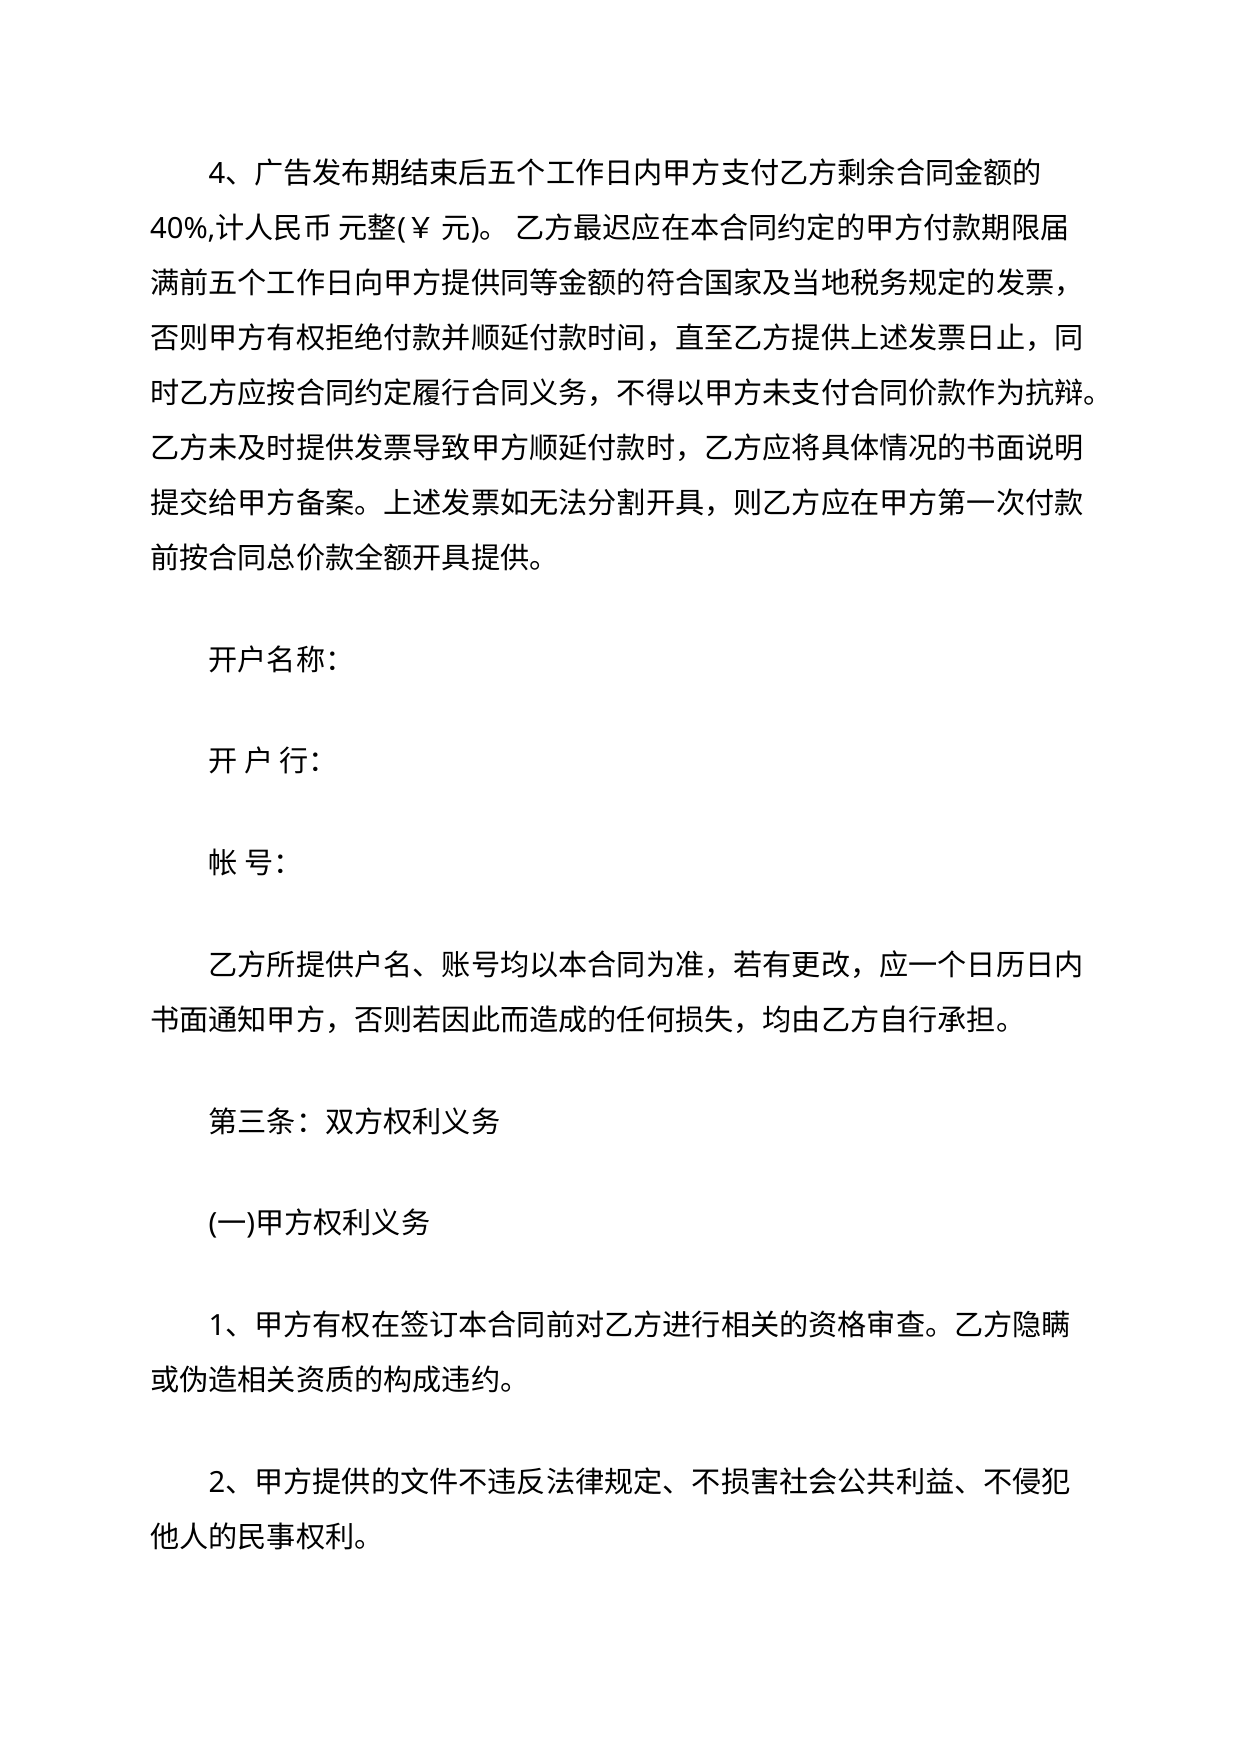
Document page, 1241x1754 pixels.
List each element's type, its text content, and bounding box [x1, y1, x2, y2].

text 1、甲方有权在签订本合同前对乙方进行相关的资格审查。乙方隐瞒或伪造相关资质的构成违约。 [150, 1302, 1090, 1399]
text 4、广告发布期结束后五个工作日内甲方支付乙方剩余合同金额的40%,计人民币 元整(￥ 元)。 乙方最迟应在本合同约定的甲方付款期限届满前五个工作日向甲方提供同等金额的符合国家及当地税务规定的发票，否则甲方有权拒绝付款并顺延付款时间，直至乙方提供上述发票日止，同时乙方应按合同约定履行合同义务，不得以甲方未支付合同价款作为抗辩。乙方未及时提供发票导致甲方顺延付款时，乙方应将具体情况的书面说明提交给甲方备案。上述发票如无法分割开具，则乙方应在甲方第一次付款前按合同总价款全额开具提供。 [150, 150, 1090, 577]
text 2、甲方提供的文件不违反法律规定、不损害社会公共利益、不侵犯他人的民事权利。 [150, 1459, 1090, 1556]
text 第三条：双方权利义务 [150, 1098, 1090, 1141]
text 乙方所提供户名、账号均以本合同为准，若有更改，应一个日历日内书面通知甲方，否则若因此而造成的任何损失，均由乙方自行承担。 [150, 942, 1090, 1039]
text 开 户 行： [150, 738, 1090, 780]
text 开户名称： [150, 636, 1090, 678]
text (一)甲方权利义务 [150, 1200, 1090, 1242]
text 帐 号： [150, 840, 1090, 882]
